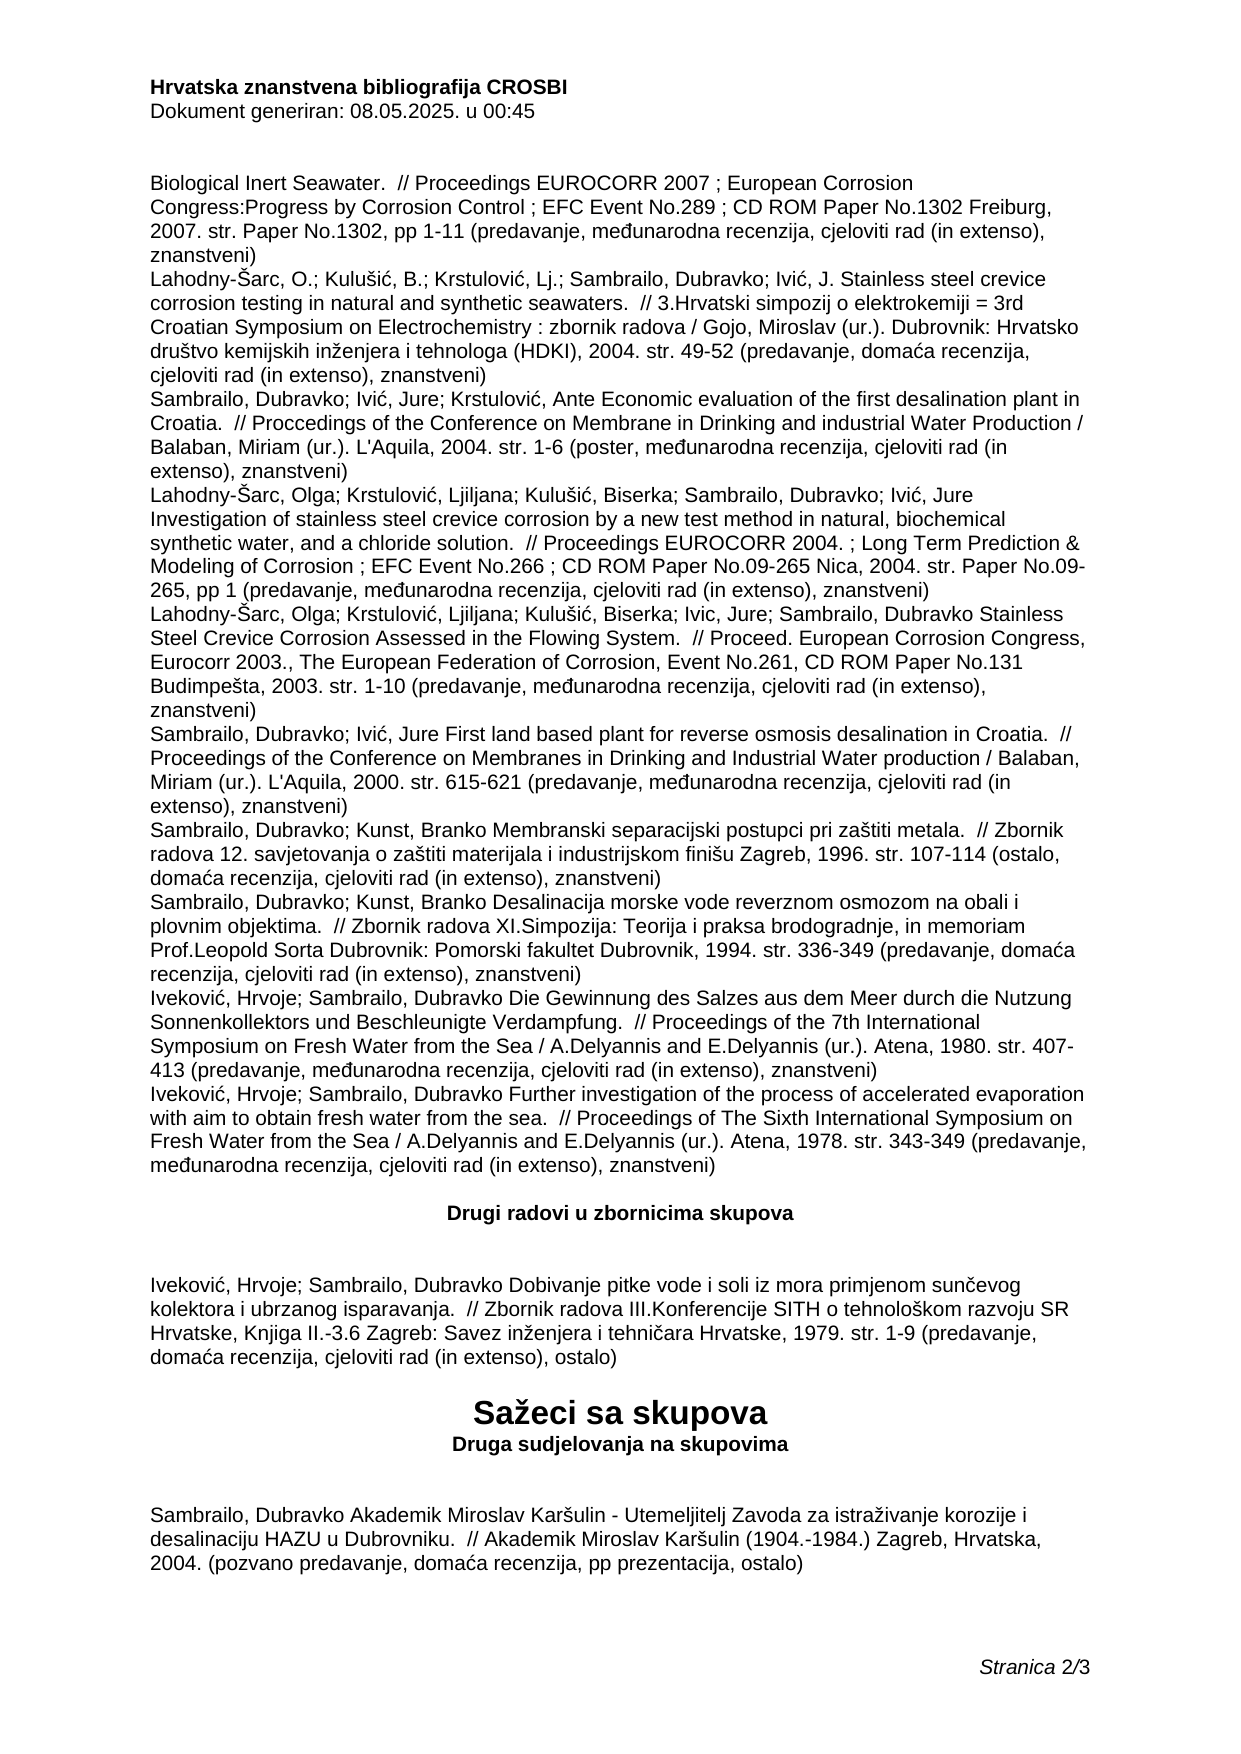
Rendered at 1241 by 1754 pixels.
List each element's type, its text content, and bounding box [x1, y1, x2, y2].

text Iveković, Hrvoje; Sambrailo, Dubravko [150, 1273, 1090, 1369]
text Lahodny-Šarc, Olga; Krstulović, Ljiljana; Kulušić, Biserka; Sambrailo, Dubravko; Ivić, Jure [150, 482, 1090, 602]
text Lahodny-Šarc, O.; Kulušić, B.; Krstulović, Lj.; Sambrailo, Dubravko; Ivić, J. [150, 267, 1090, 387]
text Sambrailo, Dubravko; Ivić, Jure; Krstulović, Ante [150, 387, 1090, 482]
text Sambrailo, Dubravko; Kunst, Branko [150, 818, 1090, 890]
text Sambrailo, Dubravko [150, 1503, 1090, 1575]
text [150, 171, 1090, 267]
subtitle Druga sudjelovanja na skupovima [150, 1431, 1090, 1455]
text Lahodny-Šarc, Olga; Krstulović, Ljiljana; Kulušić, Biserka; Ivic, Jure; Sambrailo, Dubravko [150, 602, 1090, 722]
subtitle Sažeci sa skupova [150, 1393, 1090, 1431]
text Sambrailo, Dubravko; Ivić, Jure [150, 722, 1090, 818]
text Iveković, Hrvoje; Sambrailo, Dubravko [150, 1081, 1090, 1177]
text Sambrailo, Dubravko; Kunst, Branko [150, 890, 1090, 986]
subtitle Drugi radovi u zbornicima skupova [150, 1201, 1090, 1225]
text Iveković, Hrvoje; Sambrailo, Dubravko [150, 986, 1090, 1081]
